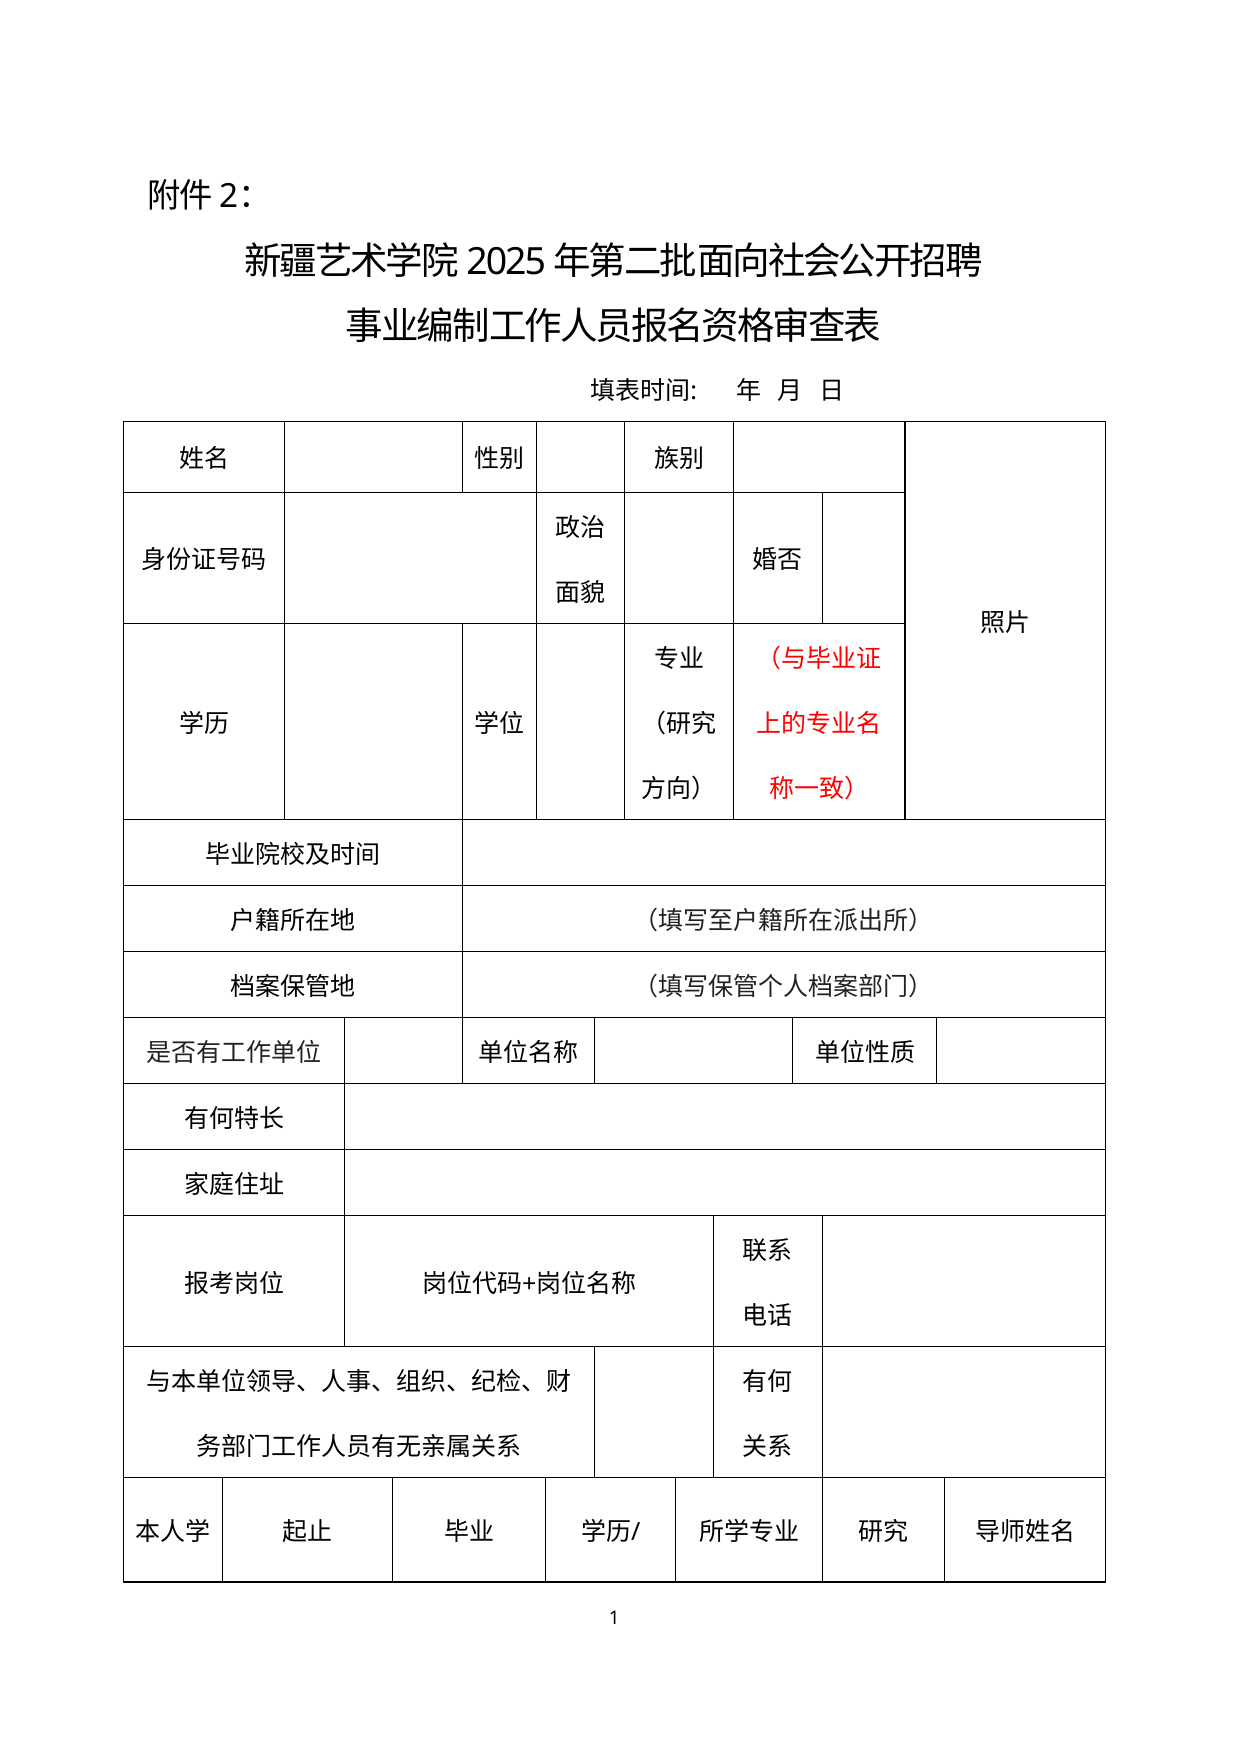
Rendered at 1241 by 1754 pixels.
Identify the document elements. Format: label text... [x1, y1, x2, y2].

table_cell 户籍所在地 [124, 886, 462, 951]
table_header [285, 422, 462, 492]
table_header [537, 422, 624, 492]
text 填表时间: 年 月 日 [148, 356, 1046, 421]
table_cell 导师姓名 [945, 1478, 1105, 1581]
table_cell 单位名称 [463, 1018, 594, 1083]
table_cell [595, 1018, 792, 1083]
table_cell 起止 年月 [223, 1478, 392, 1581]
table_header 照片 [906, 422, 1105, 819]
text 事业编制工作人员报名资格审查表 [148, 291, 1081, 356]
table_cell 学历/ 学位 [546, 1478, 675, 1581]
table_cell 与本单位领导、人事、组织、纪检、财务部门工作人员有无亲属关系 [124, 1347, 594, 1477]
table_cell [463, 820, 1105, 885]
table_cell 联系 电话 [714, 1216, 822, 1346]
table_cell 岗位代码+岗位名称 [345, 1216, 713, 1346]
text 新疆艺术学院2025年第二批面向社会公开招聘 [148, 226, 1081, 291]
table_cell [595, 1347, 713, 1477]
table_cell [823, 493, 904, 623]
table_cell 学位 [463, 624, 536, 819]
table_cell 是否有工作单位 [124, 1018, 344, 1083]
table_cell 有何特长 [124, 1084, 344, 1149]
table_header 姓名 [124, 422, 284, 492]
table_cell [625, 493, 733, 623]
table_cell [345, 1084, 1105, 1149]
table_cell [285, 624, 462, 819]
table_cell 专业（研究方向） [625, 624, 733, 819]
table_cell （填写保管个人档案部门） [463, 952, 1105, 1017]
table_cell [823, 1216, 1105, 1346]
table_cell 学历 [124, 624, 284, 819]
table_cell 本人学习简历 （从高中填起） [124, 1478, 222, 1581]
table_cell 有何 关系 [714, 1347, 822, 1477]
table_header [734, 422, 904, 492]
table_cell 政治 面貌 [537, 493, 624, 623]
table_cell 家庭住址 [124, 1150, 344, 1215]
table_cell 档案保管地 [124, 952, 462, 1017]
table_cell （与毕业证上的专业名称一致） [734, 624, 904, 819]
table_header 性别 [463, 422, 536, 492]
table_cell 单位性质 [793, 1018, 936, 1083]
table_cell [537, 624, 624, 819]
table_cell 研究 方向 [823, 1478, 944, 1581]
table_cell [937, 1018, 1105, 1083]
text 附件2： [148, 161, 1081, 226]
table_cell 毕业院校及时间 [124, 820, 462, 885]
table_cell 身份证号码 [124, 493, 284, 623]
table_cell [823, 1347, 1105, 1477]
table_cell [345, 1018, 462, 1083]
table_cell 毕业 院校 [393, 1478, 545, 1581]
table_cell [285, 493, 536, 623]
table_cell 报考岗位 [124, 1216, 344, 1346]
table_header 族别 [625, 422, 733, 492]
table_cell [345, 1150, 1105, 1215]
table_cell 所学专业 [676, 1478, 822, 1581]
table_cell （填写至户籍所在派出所） [463, 886, 1105, 951]
table_cell 婚否 [734, 493, 822, 623]
